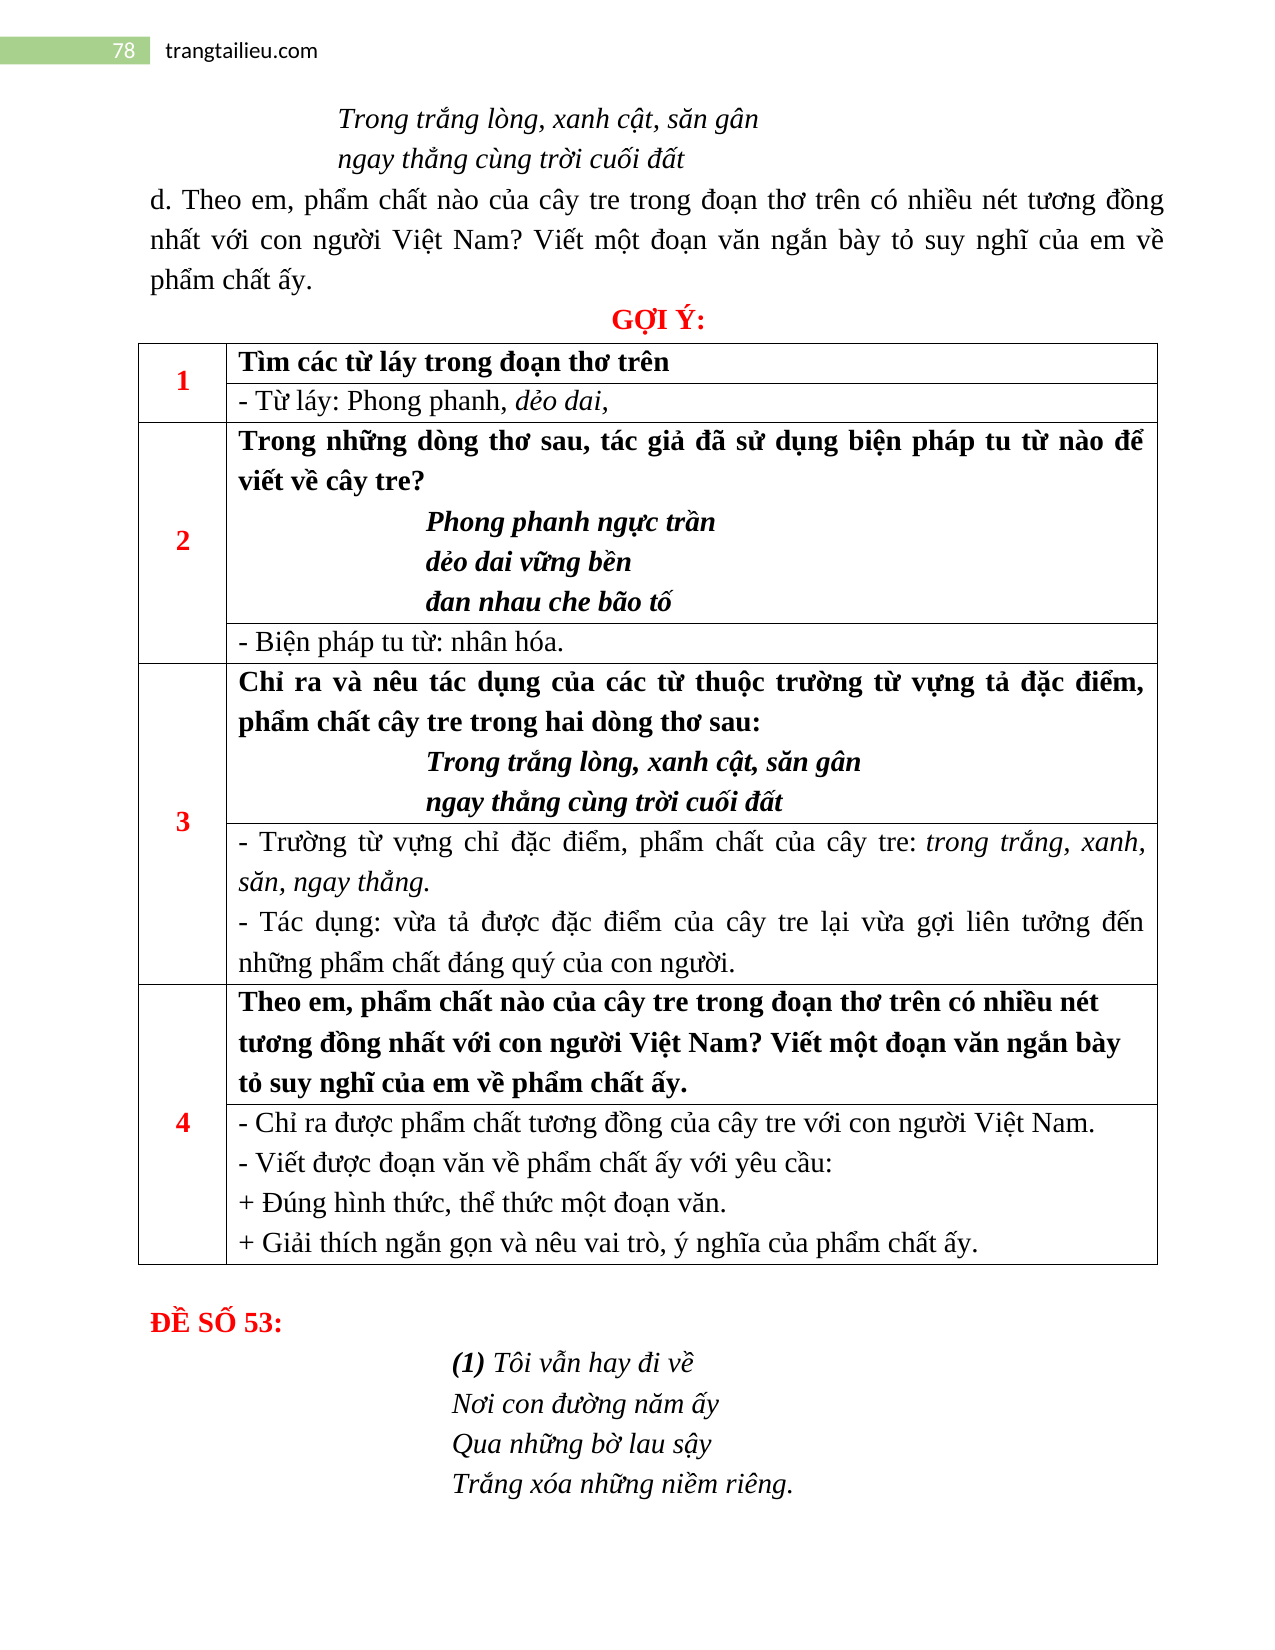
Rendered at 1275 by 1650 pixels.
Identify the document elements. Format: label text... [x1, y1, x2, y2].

table_cell Chỉ ra và nêu tác dụng của các từ thuộc trường từ vựng tả đặc điểm, phẩm chất cây tre trong hai dòng thơ sau: Trong trắng lòng, xanh cật, săn gân ngay thẳng cùng trời cuối đất [227, 664, 1157, 823]
table_cell - Biện pháp tu từ: nhân hóa. [227, 624, 1157, 663]
table_cell 4 [139, 985, 226, 1264]
table_cell Theo em, phẩm chất nào của cây tre trong đoạn thơ trên có nhiều nét tương đồng nhất với con người Việt Nam? Viết một đoạn văn ngắn bày tỏ suy nghĩ của em về phẩm chất ấy. [227, 985, 1157, 1104]
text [342, 1346, 1167, 1540]
table_header 1 [139, 344, 226, 422]
table_header Tìm các từ láy trong đoạn thơ trên [227, 344, 1157, 382]
table_cell 2 [139, 423, 226, 663]
text Trong trắng lòng, xanh cật, săn gân [337, 101, 1167, 135]
table_cell - Từ láy: Phong phanh, dẻo dai, [227, 384, 1157, 422]
text ngay thẳng cùng trời cuối đất [337, 142, 1167, 175]
text GỢI Ý: [150, 302, 1167, 336]
text ĐỀ SỐ 53: [150, 1305, 1167, 1339]
table_cell - Trường từ vựng chỉ đặc điểm, phẩm chất của cây tre: trong trắng, xanh, săn, ngay thẳng. - Tác dụng: vừa tả được đặc điểm của cây tre lại vừa gợi liên tưởng đến những phẩm chất đáng quý của con người. [227, 824, 1157, 983]
text d. Theo em, phẩm chất nào của cây tre trong đoạn thơ trên có nhiều nét tương đồng nhất với con người Việt Nam? Viết một đoạn văn ngắn bày tỏ suy nghĩ của em về phẩm chất ấy. [150, 182, 1167, 296]
table_cell Trong những dòng thơ sau, tác giả đã sử dụng biện pháp tu từ nào để viết về cây tre? Phong phanh ngực trần dẻo dai vững bền đan nhau che bão tố [227, 423, 1157, 623]
table_cell 3 [139, 664, 226, 983]
table_cell - Chỉ ra được phẩm chất tương đồng của cây tre với con người Việt Nam. - Viết được đoạn văn về phẩm chất ấy với yêu cầu: + Đúng hình thức, thể thức một đoạn văn. + Giải thích ngắn gọn và nêu vai trò, ý nghĩa của phẩm chất ấy. [227, 1105, 1157, 1264]
